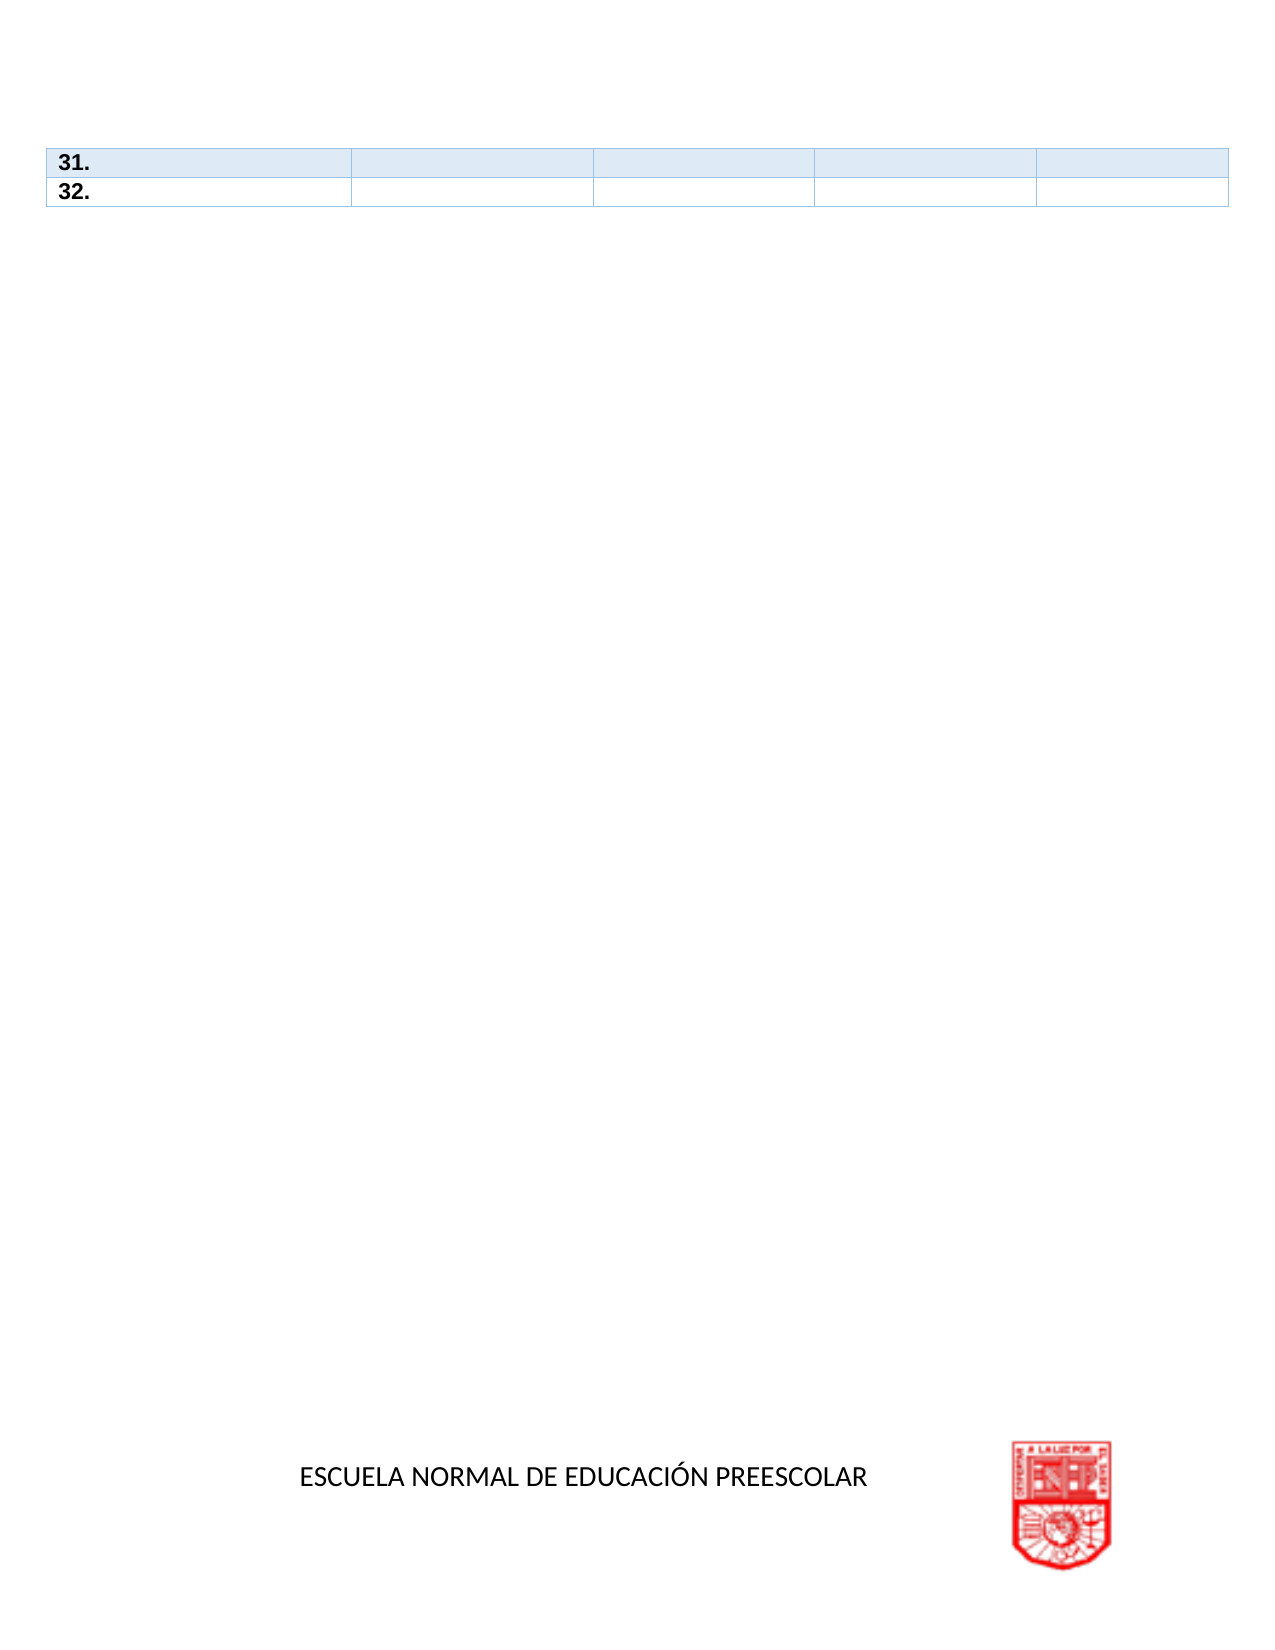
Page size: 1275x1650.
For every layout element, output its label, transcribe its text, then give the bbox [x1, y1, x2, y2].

table_cell 31. [47, 149, 351, 177]
picture [1006, 1437, 1118, 1571]
table_cell [352, 178, 593, 206]
table_cell 32. [47, 178, 351, 206]
table_cell [815, 178, 1036, 206]
table_cell [352, 149, 593, 177]
table_cell [1037, 178, 1228, 206]
table_cell [1037, 149, 1228, 177]
table_cell [594, 178, 814, 206]
table_cell [594, 149, 814, 177]
text ESCUELA NORMAL DE EDUCACIÓN PREESCOLAR [177, 1458, 1006, 1494]
table_cell [815, 149, 1036, 177]
